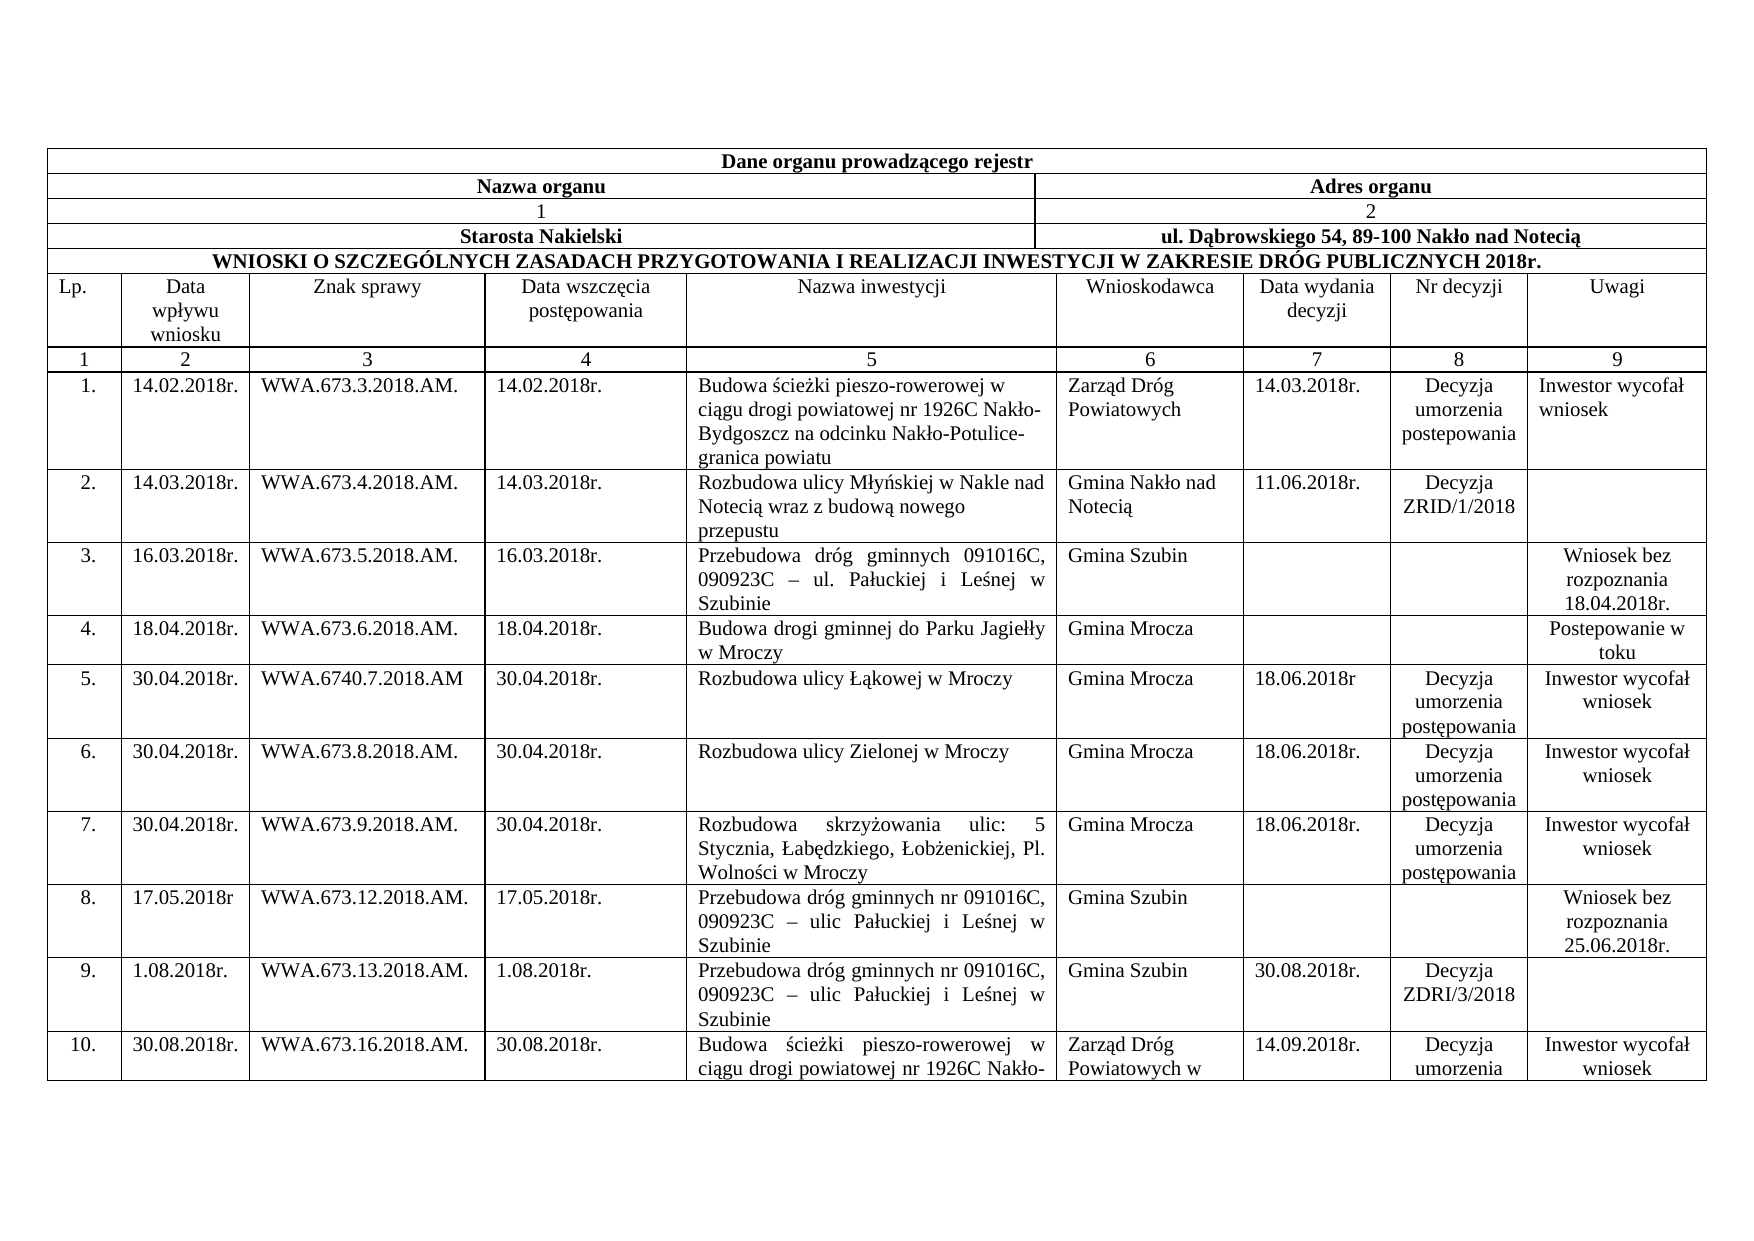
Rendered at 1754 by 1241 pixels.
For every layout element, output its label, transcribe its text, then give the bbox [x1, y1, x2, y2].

table_cell 30.04.2018r. [122, 739, 249, 811]
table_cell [1528, 1032, 1706, 1080]
table_cell Inwestor wycofał wniosek [1528, 373, 1706, 469]
table_cell Przebudowa dróg gminnych nr 091016C, 090923C – ulic Pałuckiej i Leśnej w Szubinie [687, 885, 1056, 957]
table_cell Wnioskodawca [1057, 274, 1243, 346]
table_cell [48, 812, 121, 884]
table_cell Nazwa inwestycji [687, 274, 1056, 346]
table_cell 14.03.2018r. [1244, 373, 1390, 469]
table_cell [1391, 616, 1527, 664]
table_cell 1.08.2018r. [122, 958, 249, 1031]
table_cell Przebudowa dróg gminnych nr 091016C, 090923C – ulic Pałuckiej i Leśnej w Szubinie [687, 958, 1056, 1031]
table_cell WWA.6740.7.2018.AM [250, 665, 484, 738]
table_cell Gmina Szubin [1057, 958, 1243, 1031]
table_cell [48, 373, 121, 469]
table_cell Starosta Nakielski [48, 224, 1034, 248]
table_cell 2 [1036, 199, 1706, 223]
table_cell Data wydania decyzji [1244, 274, 1390, 346]
table_cell Data wpływu wniosku [122, 274, 249, 346]
table_cell 14.03.2018r. [122, 470, 249, 542]
table_cell 14.03.2018r. [486, 470, 686, 542]
table_cell Decyzja ZRID/1/2018 [1391, 470, 1527, 542]
table_cell 18.06.2018r. [1244, 739, 1390, 811]
table_cell Nr decyzji [1391, 274, 1527, 346]
table_cell Data wszczęcia postępowania [486, 274, 686, 346]
table_cell ul. Dąbrowskiego 54, 89-100 Nakło nad Notecią [1036, 224, 1706, 248]
table_cell WWA.673.5.2018.AM. [250, 543, 484, 615]
table_cell 30.08.2018r. [486, 1032, 686, 1080]
table_cell Decyzja umorzenia postępowania [1391, 812, 1527, 884]
table_cell 6 [1057, 348, 1243, 371]
table_cell Adres organu [1036, 174, 1706, 198]
table_cell Przebudowa dróg gminnych 091016C, 090923C – ul. Pałuckiej i Leśnej w Szubinie [687, 543, 1056, 615]
table_cell Inwestor wycofał wniosek [1528, 812, 1706, 884]
table_cell [48, 885, 121, 957]
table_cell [687, 1032, 1056, 1080]
table_cell WWA.673.12.2018.AM. [250, 885, 484, 957]
table_cell 9 [1528, 348, 1706, 371]
table_cell Rozbudowa ulicy Zielonej w Mroczy [687, 739, 1056, 811]
table_cell 30.04.2018r. [486, 665, 686, 738]
table_cell Lp. [48, 274, 121, 346]
table_cell 14.02.2018r. [122, 373, 249, 469]
table_cell 7 [1244, 348, 1390, 371]
table_cell [1244, 616, 1390, 664]
table_cell [48, 1032, 121, 1080]
table_cell Decyzja umorzenia postępowania [1391, 739, 1527, 811]
table_cell Rozbudowa ulicy Młyńskiej w Nakle nad Notecią wraz z budową nowego przepustu [687, 470, 1056, 542]
table_cell [48, 739, 121, 811]
table_cell 18.06.2018r. [1244, 812, 1390, 884]
table_cell [1244, 885, 1390, 957]
table_cell 30.04.2018r. [122, 812, 249, 884]
table_cell [1244, 543, 1390, 615]
table_cell [48, 616, 121, 664]
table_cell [1057, 1032, 1243, 1080]
table_cell Gmina Mrocza [1057, 616, 1243, 664]
table_cell Gmina Nakło nad Notecią [1057, 470, 1243, 542]
table_cell Gmina Mrocza [1057, 812, 1243, 884]
table_cell 4 [486, 348, 686, 371]
table_cell Rozbudowa ulicy Łąkowej w Mroczy [687, 665, 1056, 738]
table_cell Budowa ścieżki pieszo-rowerowej w ciągu drogi powiatowej nr 1926C Nakło-Bydgoszcz na odcinku Nakło-Potulice-granica powiatu [687, 373, 1056, 469]
table_cell 14.02.2018r. [486, 373, 686, 469]
table_cell 1 [48, 199, 1034, 223]
table_cell Decyzja umorzenia postepowania [1391, 373, 1527, 469]
table_cell Zarząd Dróg Powiatowych [1057, 373, 1243, 469]
table_cell [1391, 885, 1527, 957]
table_cell WWA.673.8.2018.AM. [250, 739, 484, 811]
table_cell WWA.673.6.2018.AM. [250, 616, 484, 664]
table_cell [48, 665, 121, 738]
table_cell Gmina Mrocza [1057, 665, 1243, 738]
table_cell [1391, 543, 1527, 615]
table_header Dane organu prowadzącego rejestr [48, 149, 1706, 173]
table_cell 3 [250, 348, 484, 371]
table_cell 18.04.2018r. [122, 616, 249, 664]
table_cell Wniosek bez rozpoznania 18.04.2018r. [1528, 543, 1706, 615]
table_cell Postepowanie w toku [1528, 616, 1706, 664]
table_cell Znak sprawy [250, 274, 484, 346]
table_cell 30.04.2018r. [486, 739, 686, 811]
table_cell 30.08.2018r. [122, 1032, 249, 1080]
table_cell WWA.673.13.2018.AM. [250, 958, 484, 1031]
table_cell 2 [122, 348, 249, 371]
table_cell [1391, 1032, 1527, 1080]
table_cell WNIOSKI O SZCZEGÓLNYCH ZASADACH PRZYGOTOWANIA I REALIZACJI INWESTYCJI W ZAKRESIE DRÓG PUBLICZNYCH 2018r. [48, 249, 1706, 273]
table_cell 30.08.2018r. [1244, 958, 1390, 1031]
table_cell [48, 543, 121, 615]
table_cell 17.05.2018r [122, 885, 249, 957]
table_cell Gmina Szubin [1057, 885, 1243, 957]
table_cell [48, 958, 121, 1031]
table_cell 30.04.2018r. [122, 665, 249, 738]
table_cell [1528, 470, 1706, 542]
table_cell Decyzja umorzenia postępowania [1391, 665, 1527, 738]
table_cell Uwagi [1528, 274, 1706, 346]
table_cell Inwestor wycofał wniosek [1528, 665, 1706, 738]
table_cell [48, 470, 121, 542]
table_cell [1528, 958, 1706, 1031]
table_cell 11.06.2018r. [1244, 470, 1390, 542]
table_cell Wniosek bez rozpoznania 25.06.2018r. [1528, 885, 1706, 957]
table_cell WWA.673.9.2018.AM. [250, 812, 484, 884]
table_cell WWA.673.16.2018.AM. [250, 1032, 484, 1080]
table_cell 17.05.2018r. [486, 885, 686, 957]
table_cell Budowa drogi gminnej do Parku Jagiełły w Mroczy [687, 616, 1056, 664]
table_cell Gmina Mrocza [1057, 739, 1243, 811]
table_cell Inwestor wycofał wniosek [1528, 739, 1706, 811]
table_cell WWA.673.4.2018.AM. [250, 470, 484, 542]
table_cell 1 [48, 348, 121, 371]
table_cell Nazwa organu [48, 174, 1034, 198]
table_cell 30.04.2018r. [486, 812, 686, 884]
table_cell 1.08.2018r. [486, 958, 686, 1031]
table_cell 18.04.2018r. [486, 616, 686, 664]
table_cell Rozbudowa skrzyżowania ulic: 5 Stycznia, Łabędzkiego, Łobżenickiej, Pl. Wolności w Mroczy [687, 812, 1056, 884]
table_cell 16.03.2018r. [122, 543, 249, 615]
table_cell 5 [687, 348, 1056, 371]
table_cell Decyzja ZDRI/3/2018 [1391, 958, 1527, 1031]
table_cell 14.09.2018r. [1244, 1032, 1390, 1080]
table_cell WWA.673.3.2018.AM. [250, 373, 484, 469]
table_cell 16.03.2018r. [486, 543, 686, 615]
table_cell 8 [1391, 348, 1527, 371]
table_cell 18.06.2018r [1244, 665, 1390, 738]
table_cell Gmina Szubin [1057, 543, 1243, 615]
